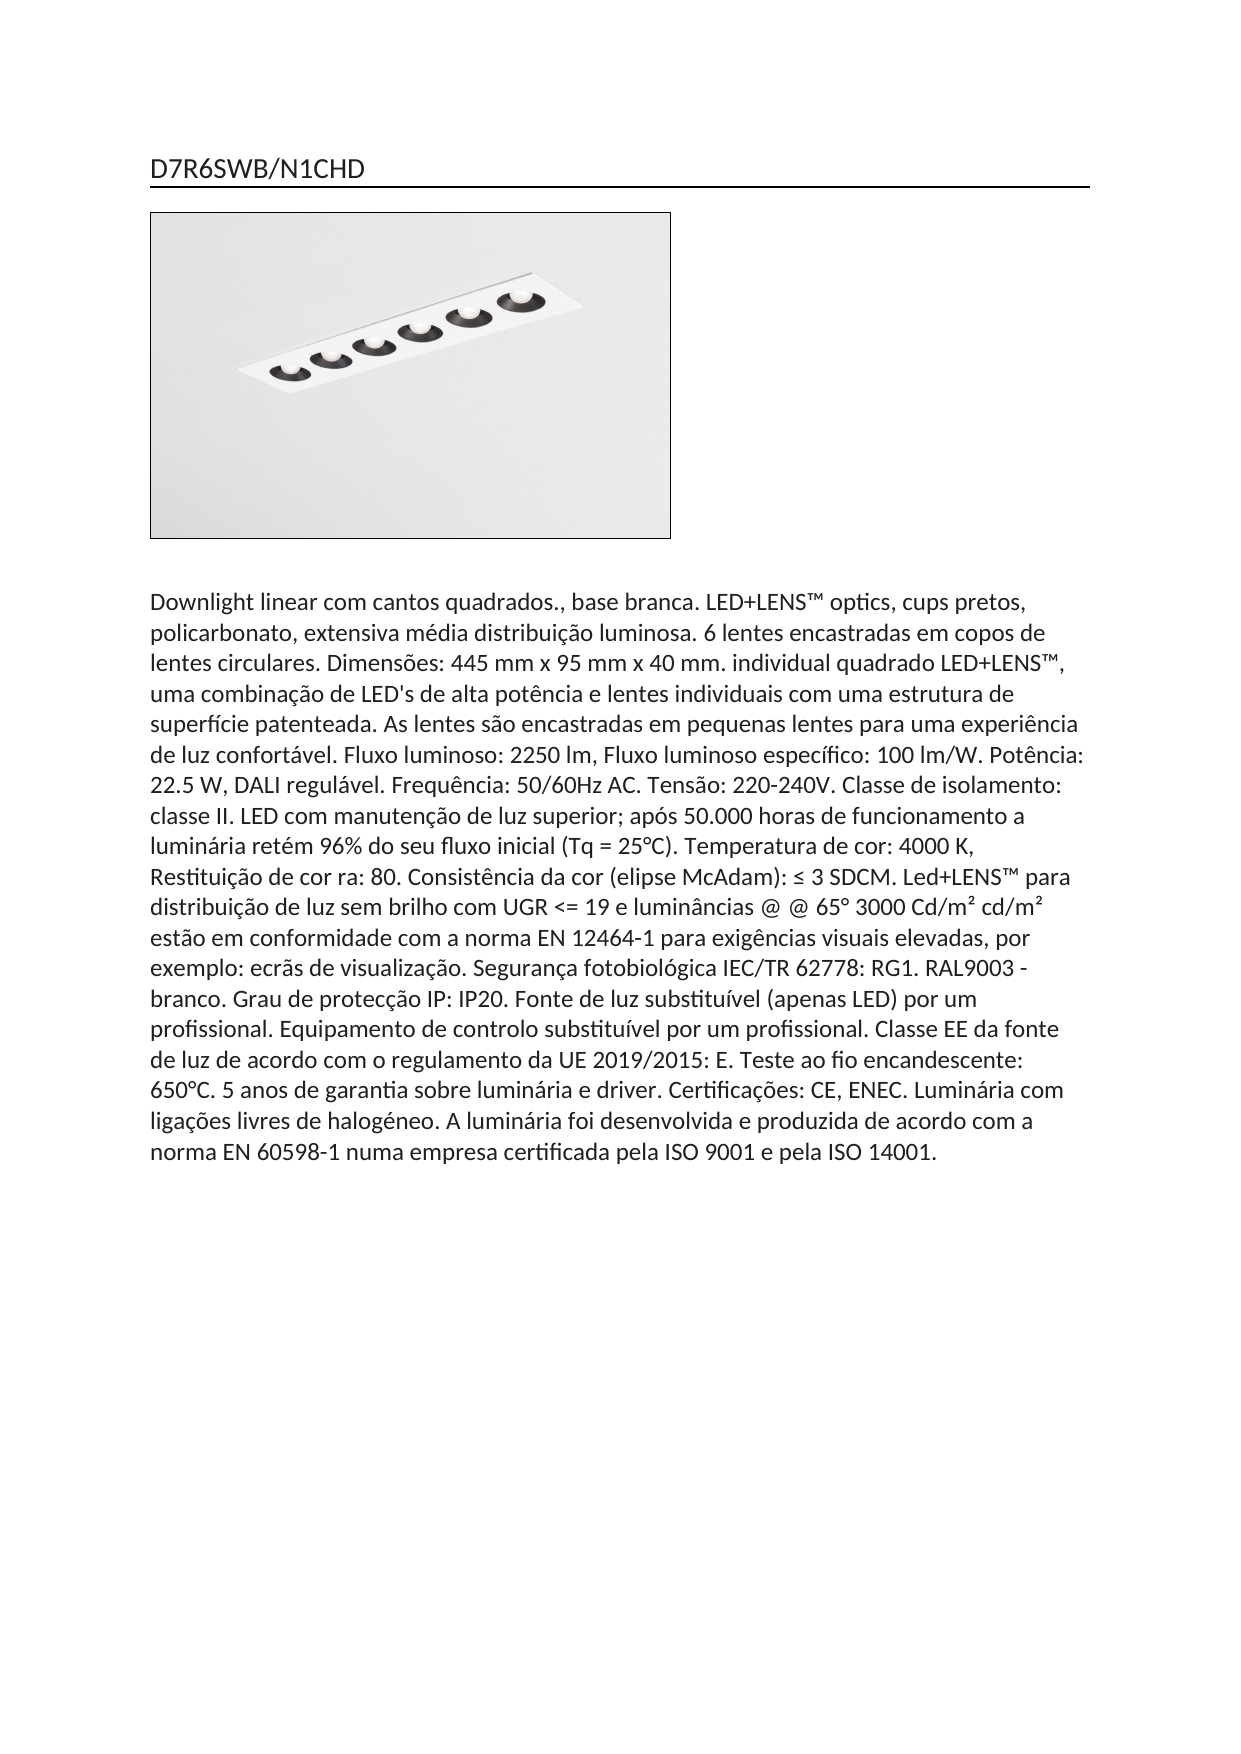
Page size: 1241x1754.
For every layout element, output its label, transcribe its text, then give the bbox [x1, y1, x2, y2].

picture [151, 213, 670, 538]
text Downlight linear com cantos quadrados., base branca. LED+LENS™ optics, cups pretos, policarbonato, extensiva média distribuição luminosa. 6 lentes encastradas em copos de lentes circulares. Dimensões: 445 mm x 95 mm x 40 mm. individual quadrado LED+LENS™, uma combinação de LED's de alta potência e lentes individuais com uma estrutura de superfície patenteada. As lentes são encastradas em pequenas lentes para uma experiência de luz confortável. Fluxo luminoso: 2250 lm, Fluxo luminoso específico: 100 lm/W. Potência: 22.5 W, DALI regulável. Frequência: 50/60Hz AC. Tensão: 220-240V. Classe de isolamento: classe II. LED com manutenção de luz superior; após 50.000 horas de funcionamento a luminária retém 96% do seu fluxo inicial (Tq = 25°C). Temperatura de cor: 4000 K, Restituição de cor ra: 80. Consistência da cor (elipse McAdam): ≤ 3 SDCM. Led+LENS™ para distribuição de luz sem brilho com UGR <= 19 e luminâncias @ @ 65° 3000 Cd/m² cd/m² estão em conformidade com a norma EN 12464-1 para exigências visuais elevadas, por exemplo: ecrãs de visualização. Segurança fotobiológica IEC/TR 62778: RG1. RAL9003 - branco. Grau de protecção IP: IP20. Fonte de luz substituível (apenas LED) por um profissional. Equipamento de controlo substituível por um profissional. Classe EE da fonte de luz de acordo com o regulamento da UE 2019/2015: E. Teste ao fio encandescente: 650°C. 5 anos de garantia sobre luminária e driver. Certificações: CE, ENEC. Luminária com ligações livres de halogéneo. A luminária foi desenvolvida e produzida de acordo com a norma EN 60598-1 numa empresa certificada pela ISO 9001 e pela ISO 14001. [150, 586, 1090, 1166]
text D7R6SWB/N1CHD [150, 150, 1090, 186]
